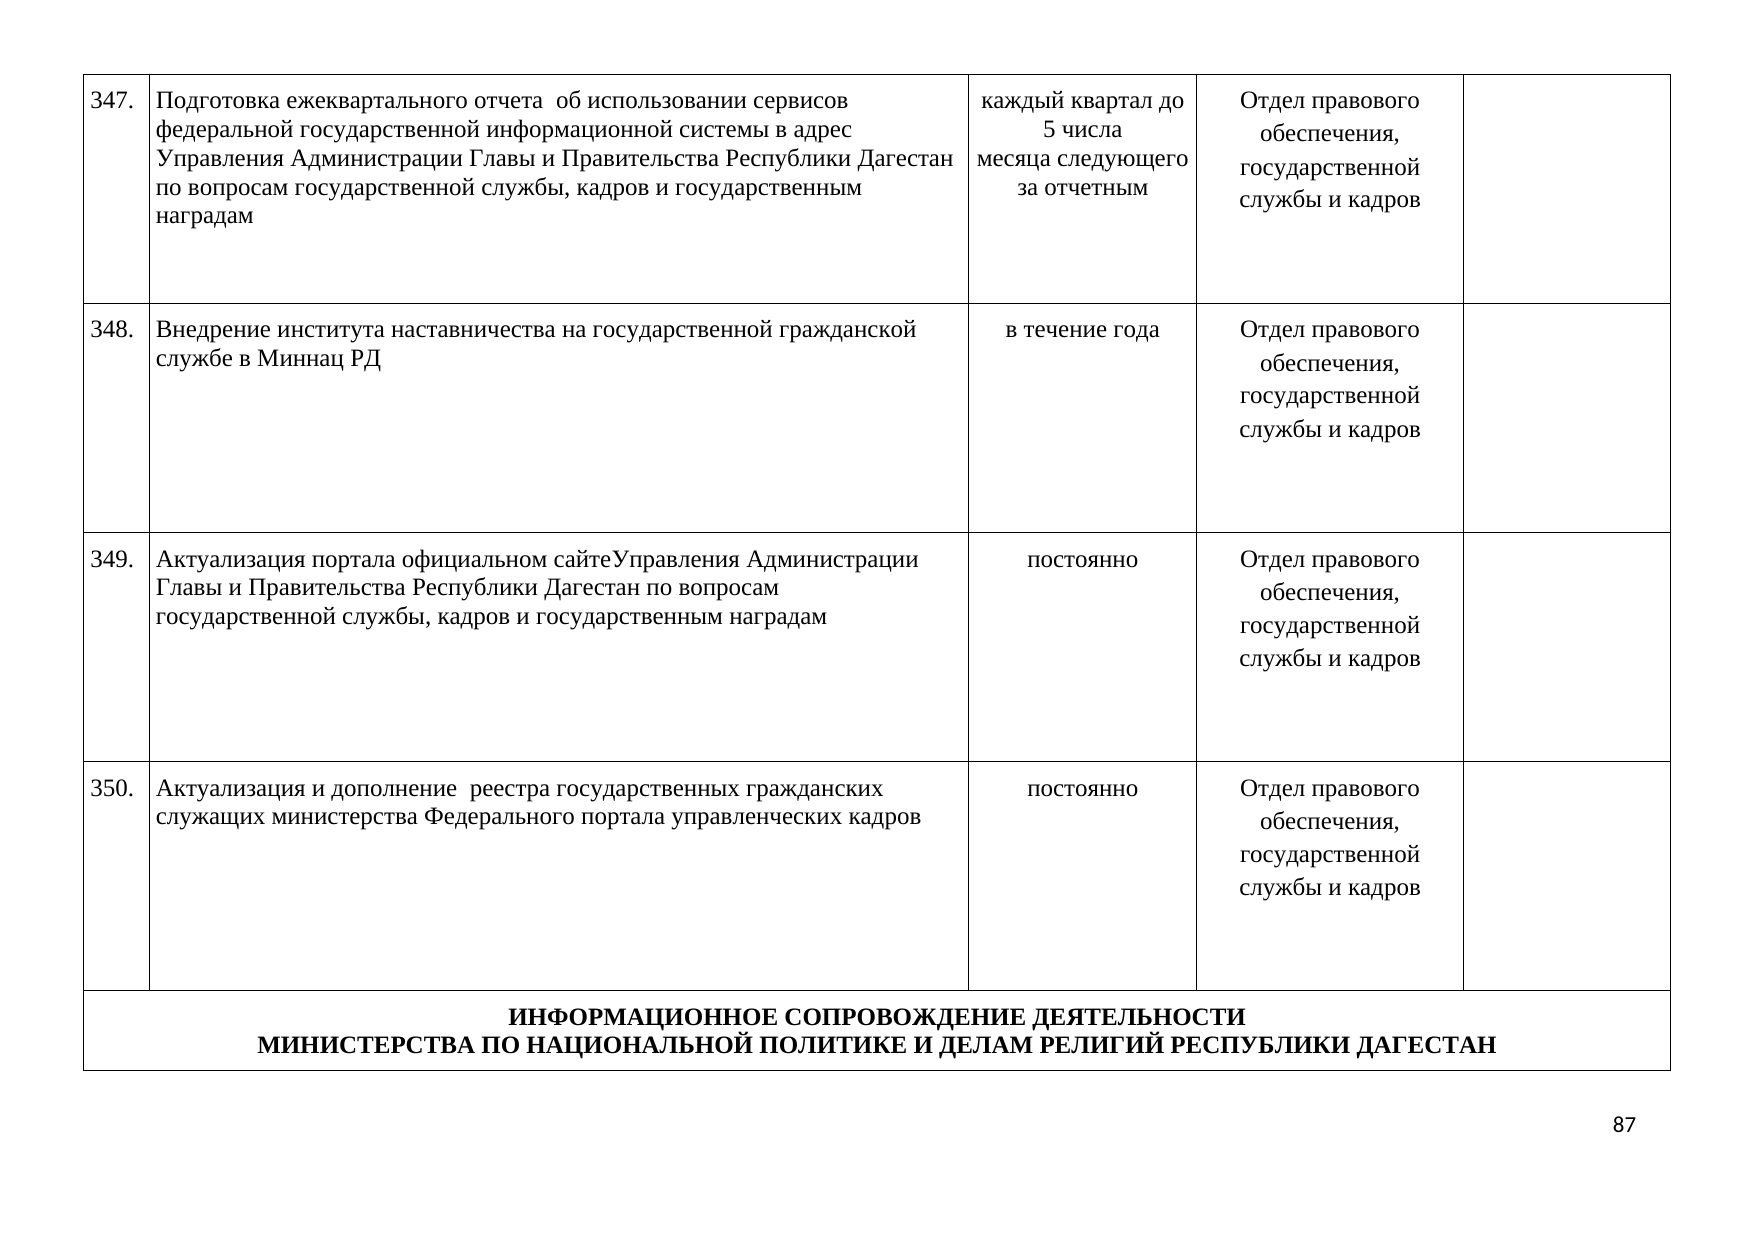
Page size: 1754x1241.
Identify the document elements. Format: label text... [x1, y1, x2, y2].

table_cell постоянно [969, 533, 1196, 761]
table_cell Отдел правового обеспечения, государственной службы и кадров [1197, 533, 1463, 761]
table_cell [1464, 762, 1670, 990]
table_cell Отдел правового обеспечения, государственной службы и кадров [1197, 762, 1463, 990]
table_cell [1197, 75, 1463, 303]
table_cell Подготовка ежеквартального отчета об использовании сервисов федеральной государственной информационной системы в адрес Управления Администрации Главы и Правительства Республики Дагестан по вопросам государственной службы, кадров и государственным наградам [150, 75, 968, 303]
table_cell Внедрение института наставничества на государственной гражданской службе в Миннац РД [150, 304, 968, 532]
table_cell постоянно [969, 762, 1196, 990]
table_cell каждый квартал до 5 числа месяца следующего за отчетным [969, 75, 1196, 303]
table_cell [1464, 533, 1670, 761]
table_cell [84, 533, 149, 761]
table_cell Отдел правового обеспечения, государственной службы и кадров [1197, 304, 1463, 532]
table_cell [1464, 75, 1670, 303]
table_cell Актуализация портала официальном сайтеУправления Администрации Главы и Правительства Республики Дагестан по вопросам государственной службы, кадров и государственным наградам [150, 533, 968, 761]
table_cell в течение года [969, 304, 1196, 532]
table_cell [84, 762, 149, 990]
table_cell [1464, 304, 1670, 532]
table_cell [84, 75, 149, 303]
table_cell Актуализация и дополнение реестра государственных гражданских служащих министерства Федерального портала управленческих кадров [150, 762, 968, 990]
table_cell ИНФОРМАЦИОННОЕ СОПРОВОЖДЕНИЕ ДЕЯТЕЛЬНОСТИ МИНИСТЕРСТВА ПО НАЦИОНАЛЬНОЙ ПОЛИТИКЕ И ДЕЛАМ РЕЛИГИЙ РЕСПУБЛИКИ ДАГЕСТАН [84, 991, 1670, 1070]
table_cell [84, 304, 149, 532]
